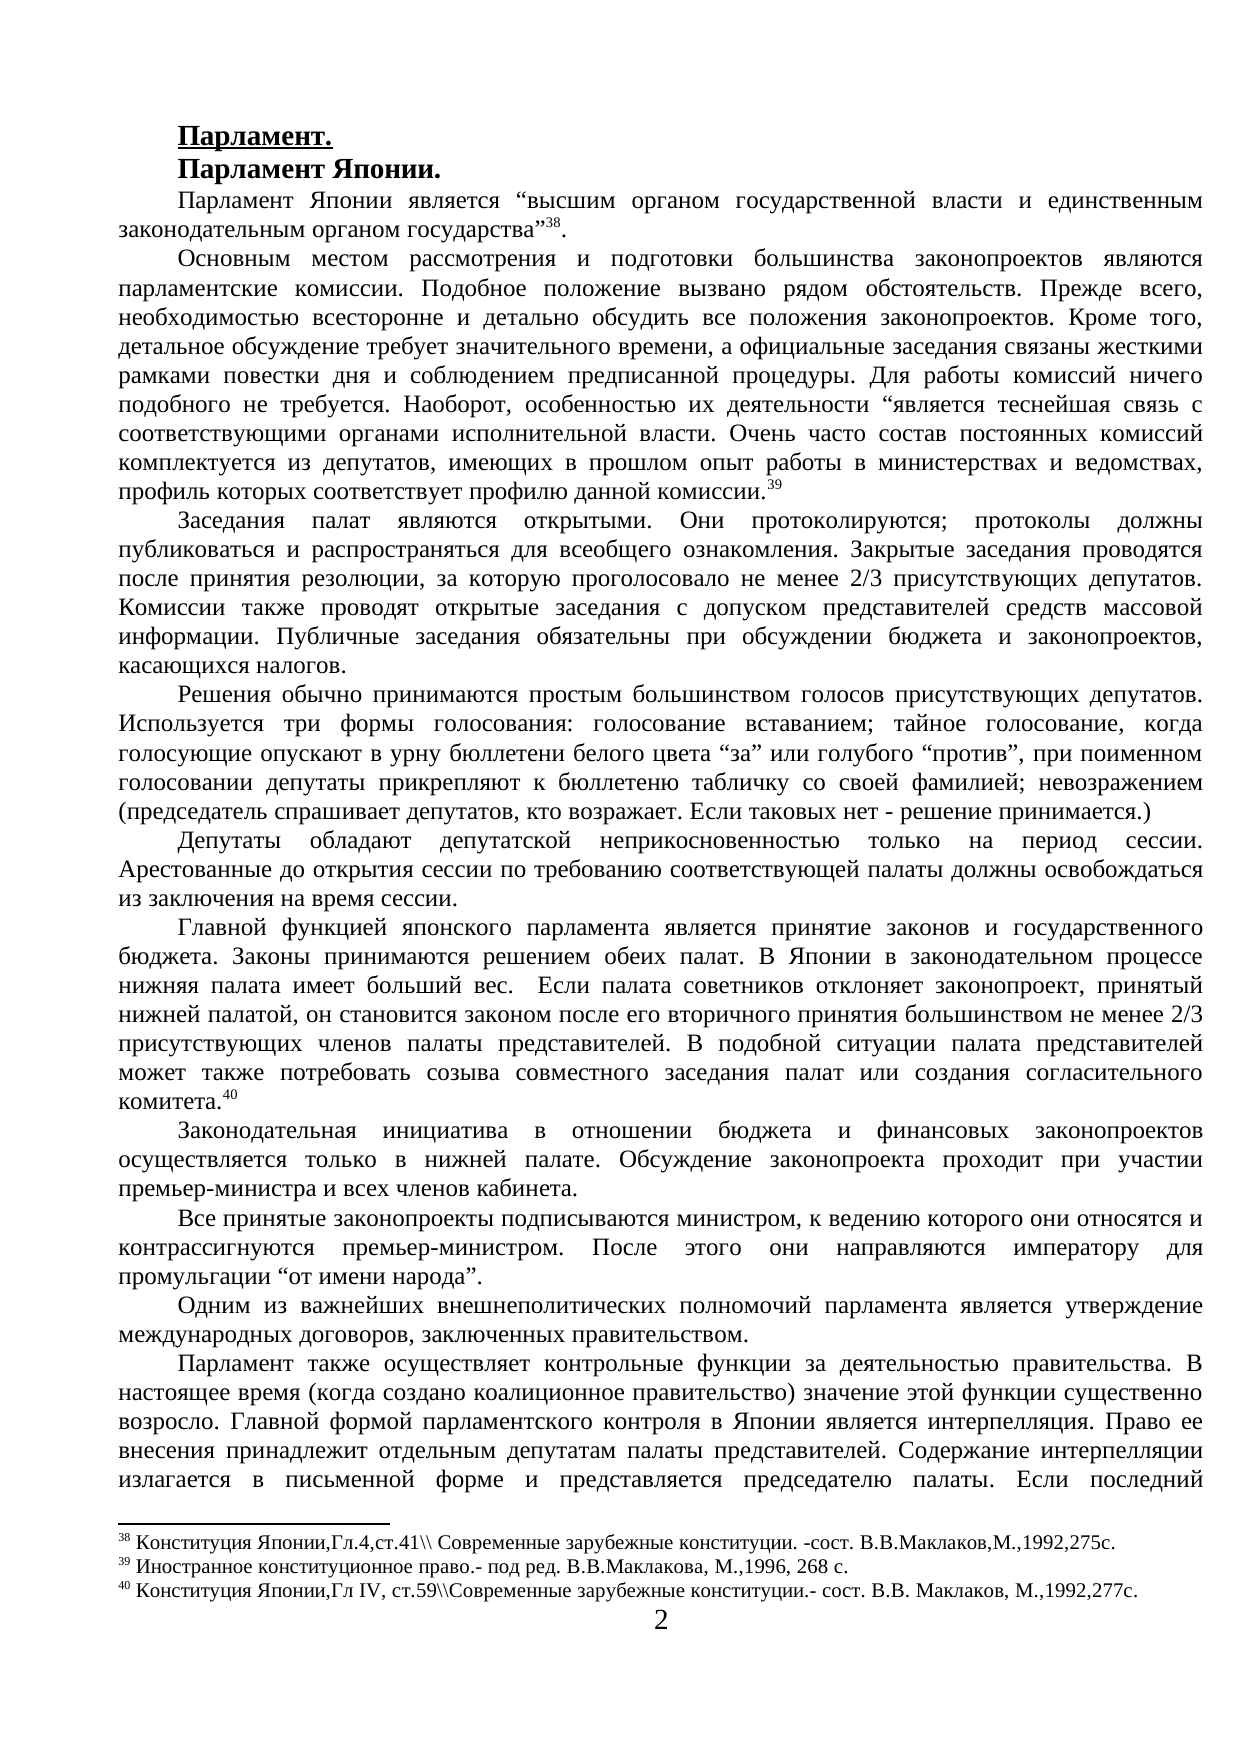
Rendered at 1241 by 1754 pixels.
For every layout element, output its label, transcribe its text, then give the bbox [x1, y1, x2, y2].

text Основным местом рассмотрения и подготовки большинства законопроектов являются парламентские комиссии. Подобное положение вызвано рядом обстоятельств. Прежде всего, необходимостью всесторонне и детально обсудить все положения законопроектов. Кроме того, детальное обсуждение требует значительного времени, а официальные заседания связаны жесткими рамками повестки дня и соблюдением предписанной процедуры. Для работы комиссий ничего подобного не требуется. Наоборот, особенностью их деятельности “является теснейшая связь с соответствующими органами исполнительной власти. Очень часто состав постоянных комиссий комплектуется из депутатов, имеющих в прошлом опыт работы в министерствах и ведомствах, профиль которых соответствует профилю данной комиссии. [118, 243, 1204, 505]
text Главной функцией японского парламента является принятие законов и государственного бюджета. Законы принимаются решением обеих палат. В Японии в законодательном процессе нижняя палата имеет больший вес. Если палата советников отклоняет законопроект, принятый нижней палатой, он становится законом после его вторичного принятия большинством не менее 2/3 присутствующих членов палаты представителей. В подобной ситуации палата представителей может также потребовать созыва совместного заседания палат или создания согласительного комитета. [118, 912, 1204, 1115]
text Заседания палат являются открытыми. Они протоколируются; протоколы должны публиковаться и распространяться для всеобщего ознакомления. Закрытые заседания проводятся после принятия резолюции, за которую проголосовало не менее 2/3 присутствующих депутатов. Комиссии также проводят открытые заседания с допуском представителей средств массовой информации. Публичные заседания обязательны при обсуждении бюджета и законопроектов, касающихся налогов. [118, 505, 1204, 679]
text Парламент Японии является “высшим органом государственной власти и единственным законодательным органом государства”. [118, 185, 1204, 243]
text Решения обычно принимаются простым большинством голосов присутствующих депутатов. Используется три формы голосования: голосование вставанием; тайное голосование, когда голосующие опускают в урну бюллетени белого цвета “за” или голубого “против”, при поименном голосовании депутаты прикрепляют к бюллетеню табличку со своей фамилией; невозражением (председатель спрашивает депутатов, кто возражает. Если таковых нет - решение принимается.) [118, 679, 1204, 824]
text Все принятые законопроекты подписываются министром, к ведению которого они относятся и контрассигнуются премьер-министром. После этого они направляются императору для промульгации “от имени народа”. [118, 1202, 1204, 1289]
text Законодательная инициатива в отношении бюджета и финансовых законопроектов осуществляется только в нижней палате. Обсуждение законопроекта проходит при участии премьер-министра и всех членов кабинета. [118, 1115, 1204, 1202]
text Парламент Японии. [118, 152, 1204, 185]
text Парламент. [118, 118, 1204, 152]
text Депутаты обладают депутатской неприкосновенностью только на период сессии. Арестованные до открытия сессии по требованию соответствующей палаты должны освобождаться из заключения на время сессии. [118, 824, 1204, 912]
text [118, 1348, 1204, 1493]
text Одним из важнейших внешнеполитических полномочий парламента является утверждение международных договоров, заключенных правительством. [118, 1289, 1204, 1348]
